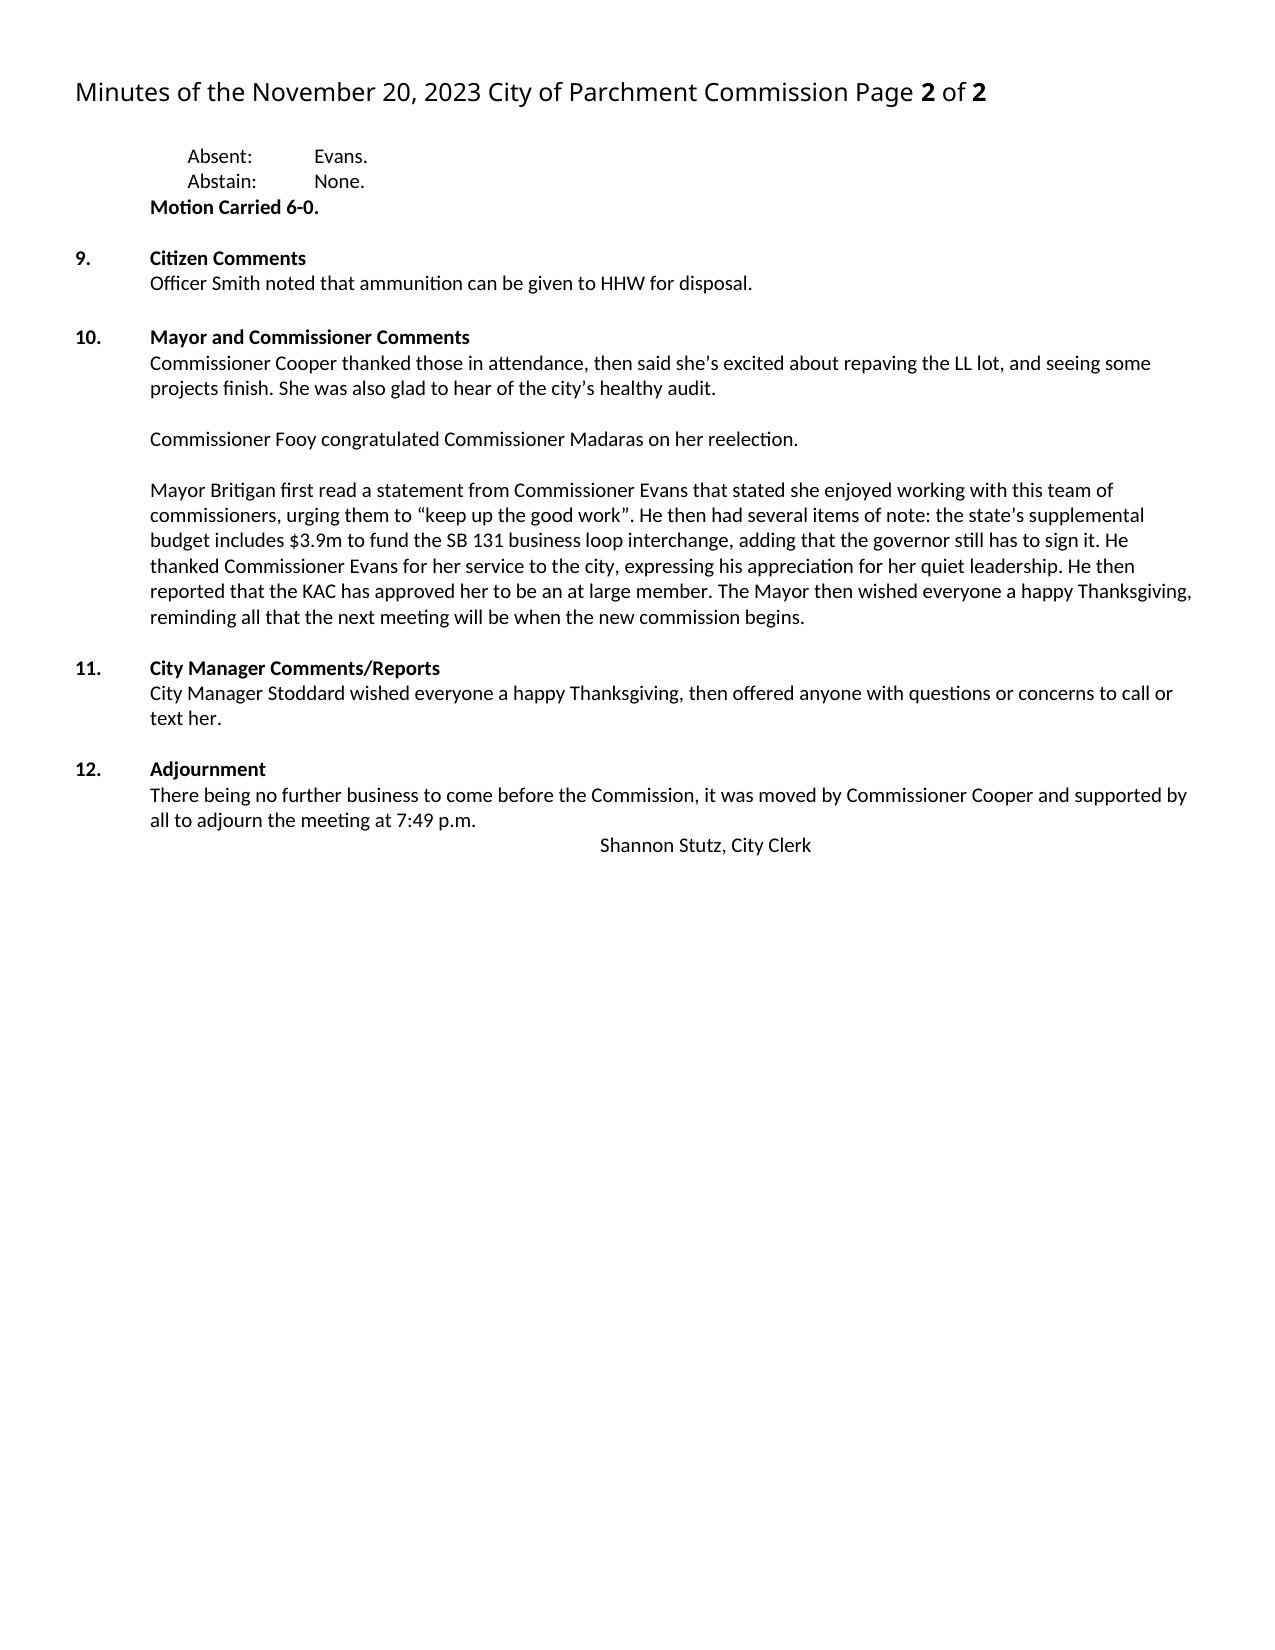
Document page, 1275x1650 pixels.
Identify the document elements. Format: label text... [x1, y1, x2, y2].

text City Manager Stoddard wished everyone a happy Thanksgiving, then offered anyone with questions or concerns to call or text her. [150, 680, 1200, 731]
text Abstain: None. [150, 168, 1200, 194]
text Commissioner Cooper thanked those in attendance, then said she’s excited about repaving the LL lot, and seeing some projects finish. She was also glad to hear of the city’s healthy audit. [150, 350, 1200, 401]
text Motion Carried 6-0. [75, 194, 1200, 219]
text Shannon Stutz, City Clerk [150, 833, 1200, 858]
text There being no further business to come before the Commission, it was moved by Commissioner Cooper and supported by all to adjourn the meeting at 7:49 p.m. [150, 782, 1200, 833]
text Officer Smith noted that ammunition can be given to HHW for disposal. [75, 270, 1200, 296]
text 11. City Manager Comments/Reports [75, 655, 1200, 680]
text 12. Adjournment [75, 756, 1200, 782]
text Commissioner Fooy congratulated Commissioner Madaras on her reelection. [150, 426, 1200, 451]
text 10. Mayor and Commissioner Comments [75, 324, 1200, 350]
text Absent: Evans. [187, 143, 1200, 168]
text 9. Citizen Comments [75, 245, 1200, 270]
text Mayor Britigan first read a statement from Commissioner Evans that stated she enjoyed working with this team of commissioners, urging them to “keep up the good work”. He then had several items of note: the state’s supplemental budget includes $3.9m to fund the SB 131 business loop interchange, adding that the governor still has to sign it. He thanked Commissioner Evans for her service to the city, expressing his appreciation for her quiet leadership. He then reported that the KAC has approved her to be an at large member. The Mayor then wished everyone a happy Thanksgiving, reminding all that the next meeting will be when the new commission begins. [150, 477, 1200, 629]
